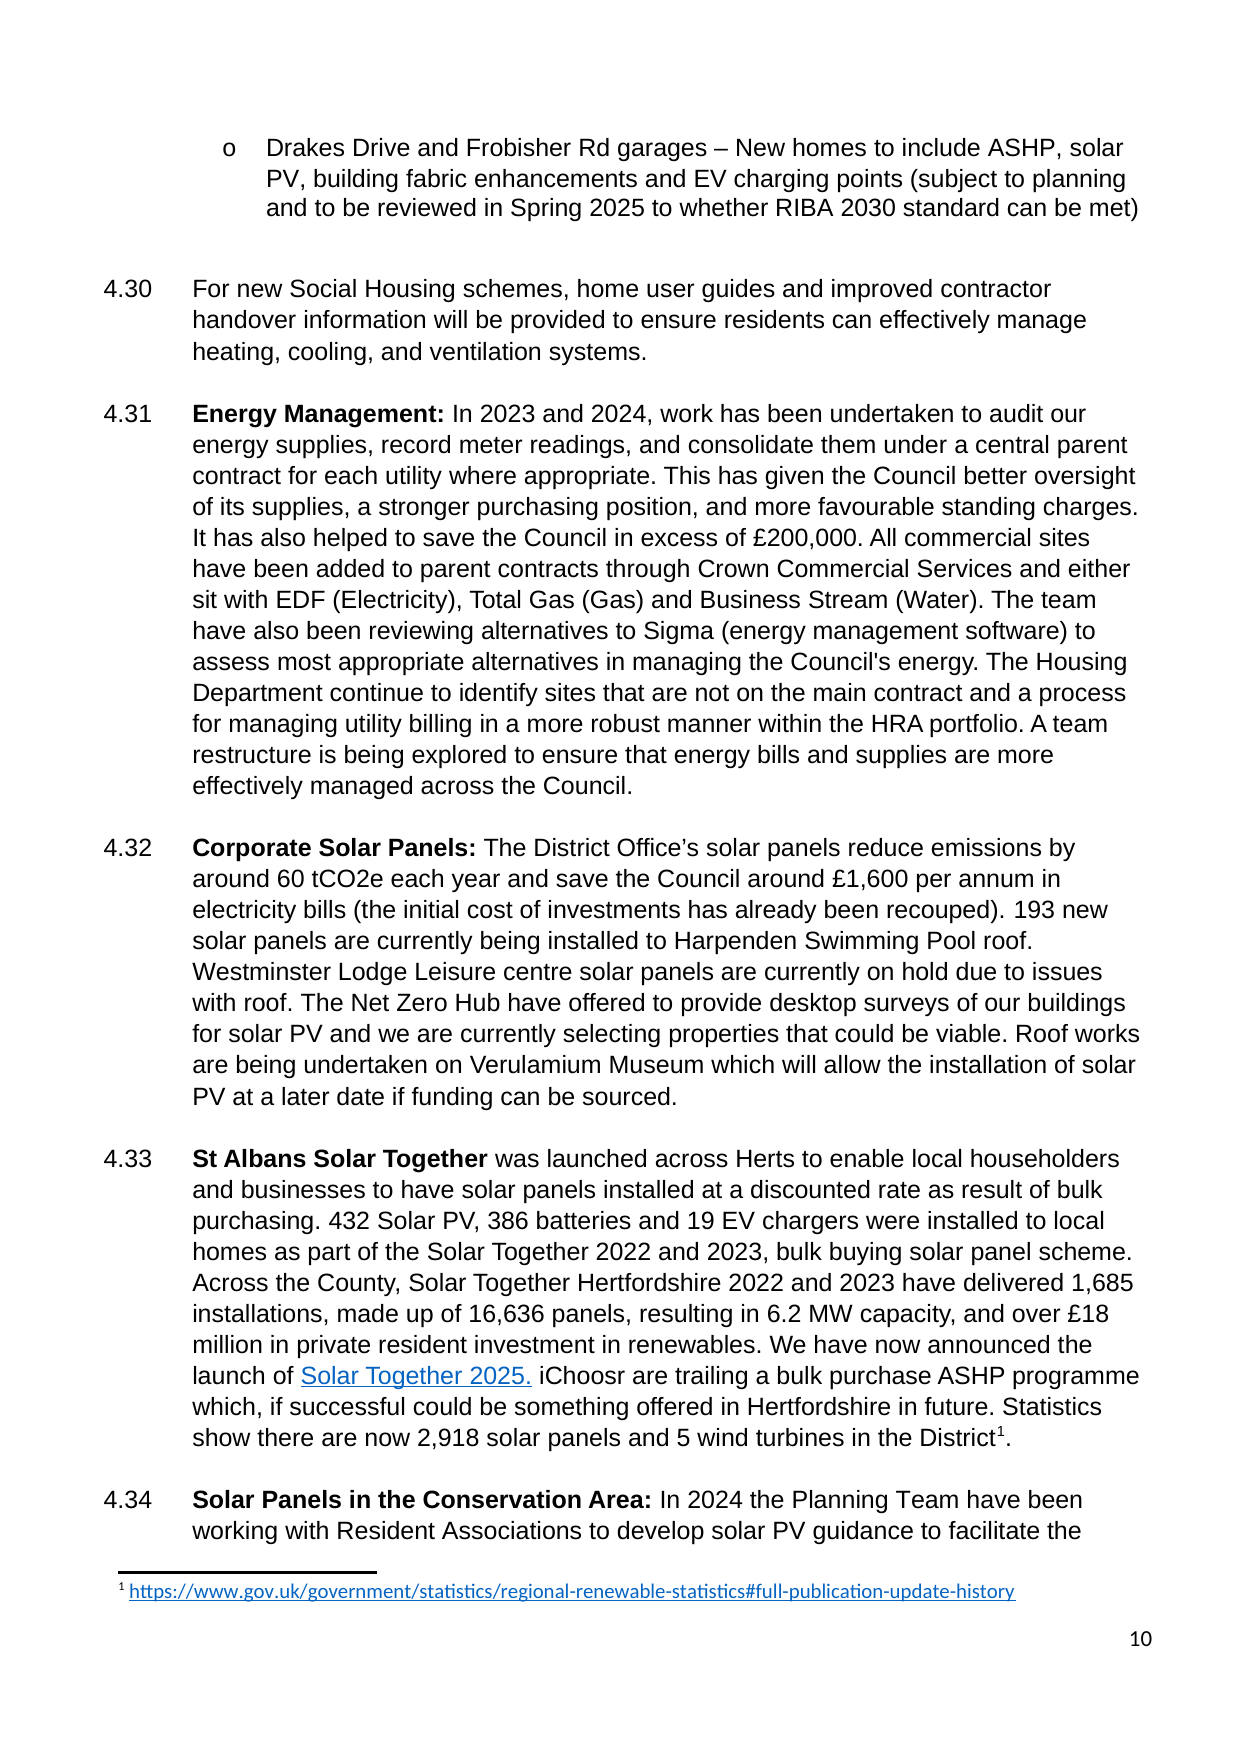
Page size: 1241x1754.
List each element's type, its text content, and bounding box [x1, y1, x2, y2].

list Corporate Solar Panels: The District Office’s solar panels reduce emissions by around 60 tCO2e each year and save the Council around £1,600 per annum in electricity bills (the initial cost of investments has already been recouped). 193 new solar panels are currently being installed to Harpenden Swimming Pool roof. Westminster Lodge Leisure centre solar panels are currently on hold due to issues with roof. The Net Zero Hub have offered to provide desktop surveys of our buildings for solar PV and we are currently selecting properties that could be viable. Roof works are being undertaken on Verulamium Museum which will allow the installation of solar PV at a later date if funding can be sourced. [103, 833, 1152, 1110]
list For new Social Housing schemes, home user guides and improved contractor handover information will be provided to ensure residents can effectively manage heating, cooling, and ventilation systems. [103, 274, 1152, 365]
list Energy Management: In 2023 and 2024, work has been undertaken to audit our energy supplies, record meter readings, and consolidate them under a central parent contract for each utility where appropriate. This has given the Council better oversight of its supplies, a stronger purchasing position, and more favourable standing charges. It has also helped to save the Council in excess of £200,000. All commercial sites have been added to parent contracts through Crown Commercial Services and either sit with EDF (Electricity), Total Gas (Gas) and Business Stream (Water). The team have also been reviewing alternatives to Sigma (energy management software) to assess most appropriate alternatives in managing the Council's energy. The Housing Department continue to identify sites that are not on the main contract and a process for managing utility billing in a more robust manner within the HRA portfolio. A team restructure is being explored to ensure that energy bills and supplies are more effectively managed across the Council. [103, 398, 1152, 800]
list Drakes Drive and Frobisher Rd garages – New homes to include ASHP, solar PV, building fabric enhancements and EV charging points (subject to planning and to be reviewed in Spring 2025 to whether RIBA 2030 standard can be met) [222, 133, 1152, 221]
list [103, 1485, 1152, 1545]
list St Albans Solar Together was launched across Herts to enable local householders and businesses to have solar panels installed at a discounted rate as result of bulk purchasing. 432 Solar PV, 386 batteries and 19 EV chargers were installed to local homes as part of the Solar Together 2022 and 2023, bulk buying solar panel scheme. Across the County, Solar Together Hertfordshire 2022 and 2023 have delivered 1,685 installations, made up of 16,636 panels, resulting in 6.2 MW capacity, and over £18 million in private resident investment in renewables. We have now announced the launch of Solar Together 2025. iChoosr are trailing a bulk purchase ASHP programme which, if successful could be something offered in Hertfordshire in future. Statistics show there are now 2,918 solar panels and 5 wind turbines in the District. [103, 1143, 1152, 1452]
